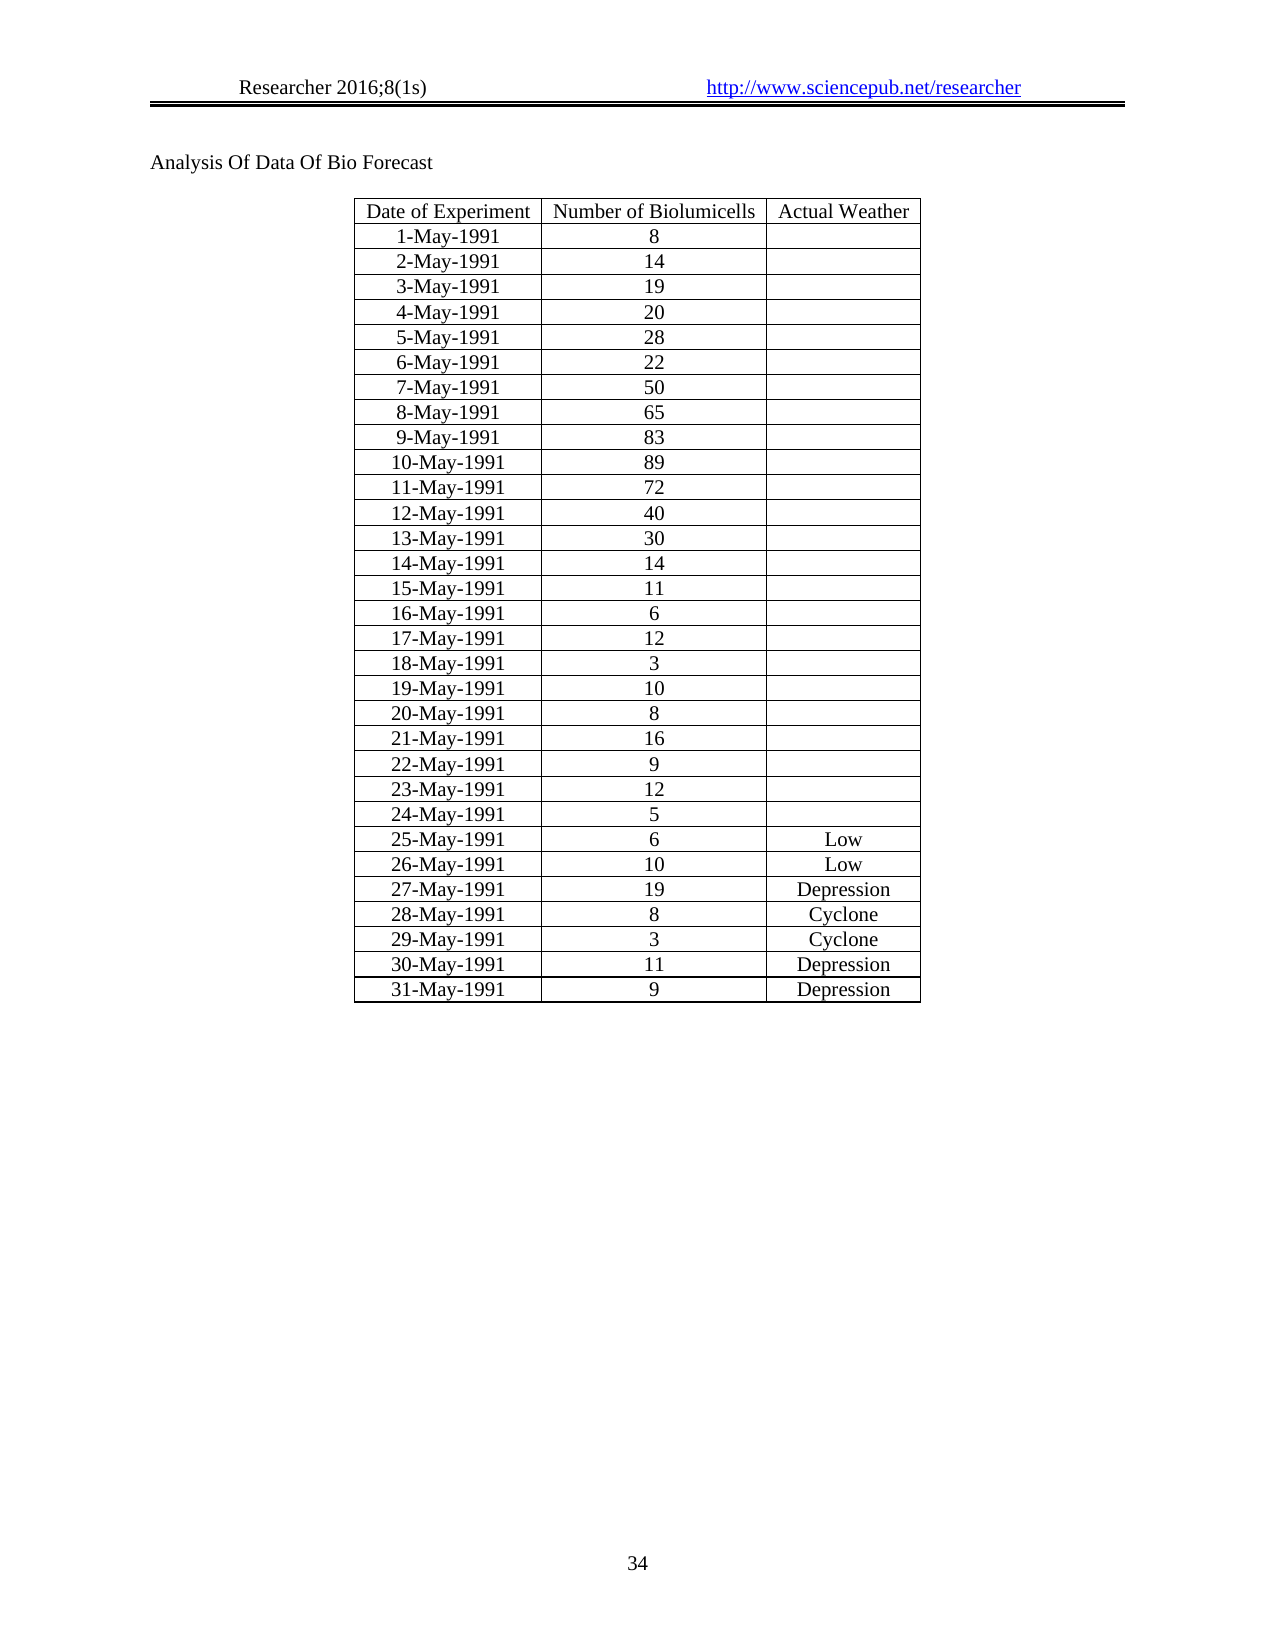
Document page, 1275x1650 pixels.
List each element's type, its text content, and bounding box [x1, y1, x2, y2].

table_cell [767, 777, 920, 801]
table_cell Cyclone [767, 927, 920, 951]
table_cell [767, 450, 920, 474]
table_cell 89 [542, 450, 766, 474]
table_cell 4-May-1991 [355, 300, 541, 324]
table_cell 28 [542, 325, 766, 349]
table_cell 9 [542, 751, 766, 776]
table_cell 20-May-1991 [355, 701, 541, 725]
table_cell 3-May-1991 [355, 275, 541, 298]
table_cell Low [767, 852, 920, 876]
table_cell 16-May-1991 [355, 601, 541, 625]
table_cell [767, 300, 920, 324]
table_cell [767, 676, 920, 700]
table_cell 10 [542, 676, 766, 700]
table_cell 19 [542, 275, 766, 298]
table_cell 11 [542, 576, 766, 600]
table_cell 1-May-1991 [355, 224, 541, 248]
table_cell 8 [542, 902, 766, 926]
table_cell Depression [767, 952, 920, 976]
table_cell [767, 350, 920, 374]
table_cell [767, 475, 920, 499]
table_cell [767, 249, 920, 273]
table_cell [767, 375, 920, 399]
table_cell 12 [542, 777, 766, 801]
table_cell 26-May-1991 [355, 852, 541, 876]
table_cell 5-May-1991 [355, 325, 541, 349]
table_cell 11-May-1991 [355, 475, 541, 499]
table_cell 6 [542, 601, 766, 625]
table_cell 20 [542, 300, 766, 324]
table_cell 10-May-1991 [355, 450, 541, 474]
table_cell 3 [542, 651, 766, 675]
table_cell 6 [542, 827, 766, 851]
table_cell [767, 576, 920, 600]
table_cell Low [767, 827, 920, 851]
table_cell 25-May-1991 [355, 827, 541, 851]
table_cell 15-May-1991 [355, 576, 541, 600]
table_cell 27-May-1991 [355, 877, 541, 901]
table_cell 65 [542, 400, 766, 424]
table_cell [767, 651, 920, 675]
table_header Number of Biolumicells [542, 199, 766, 223]
table_cell 9-May-1991 [355, 425, 541, 449]
table_cell 14 [542, 551, 766, 575]
text Analysis Of Data Of Bio Forecast [150, 150, 1125, 174]
table_cell [767, 425, 920, 449]
table_cell 18-May-1991 [355, 651, 541, 675]
table_cell [767, 325, 920, 349]
table_cell 22-May-1991 [355, 751, 541, 776]
table_cell 83 [542, 425, 766, 449]
table_cell [767, 726, 920, 750]
table_cell [767, 500, 920, 524]
table_cell [767, 601, 920, 625]
table_cell [767, 526, 920, 549]
table_cell [767, 400, 920, 424]
table_cell [767, 751, 920, 776]
table_cell 12-May-1991 [355, 500, 541, 524]
table_cell 31-May-1991 [355, 978, 541, 1001]
table_cell 14 [542, 249, 766, 273]
table_cell 17-May-1991 [355, 626, 541, 650]
table_cell 19-May-1991 [355, 676, 541, 700]
table_cell 11 [542, 952, 766, 976]
table_cell Depression [767, 978, 920, 1001]
table_cell 40 [542, 500, 766, 524]
table_cell 14-May-1991 [355, 551, 541, 575]
table_cell 19 [542, 877, 766, 901]
table_cell [767, 701, 920, 725]
table_cell 16 [542, 726, 766, 750]
table_cell [767, 224, 920, 248]
table_header Date of Experiment [355, 199, 541, 223]
table_cell [767, 275, 920, 298]
table_cell Cyclone [767, 902, 920, 926]
table_cell 50 [542, 375, 766, 399]
table_cell 8 [542, 224, 766, 248]
table_cell 28-May-1991 [355, 902, 541, 926]
table_cell 23-May-1991 [355, 777, 541, 801]
table_cell [767, 551, 920, 575]
table_cell 30-May-1991 [355, 952, 541, 976]
table_cell 8 [542, 701, 766, 725]
table_cell 30 [542, 526, 766, 549]
table_cell 8-May-1991 [355, 400, 541, 424]
table_cell 13-May-1991 [355, 526, 541, 549]
table_cell 10 [542, 852, 766, 876]
table_cell Depression [767, 877, 920, 901]
table_cell 9 [542, 978, 766, 1001]
table_cell 22 [542, 350, 766, 374]
table_cell 2-May-1991 [355, 249, 541, 273]
table_cell [767, 626, 920, 650]
table_cell 21-May-1991 [355, 726, 541, 750]
table_cell 12 [542, 626, 766, 650]
table_header Actual Weather [767, 199, 920, 223]
table_cell 24-May-1991 [355, 802, 541, 826]
table_cell 29-May-1991 [355, 927, 541, 951]
table_cell 5 [542, 802, 766, 826]
table_cell 72 [542, 475, 766, 499]
table_cell 6-May-1991 [355, 350, 541, 374]
table_cell 3 [542, 927, 766, 951]
table_cell [767, 802, 920, 826]
table_cell 7-May-1991 [355, 375, 541, 399]
